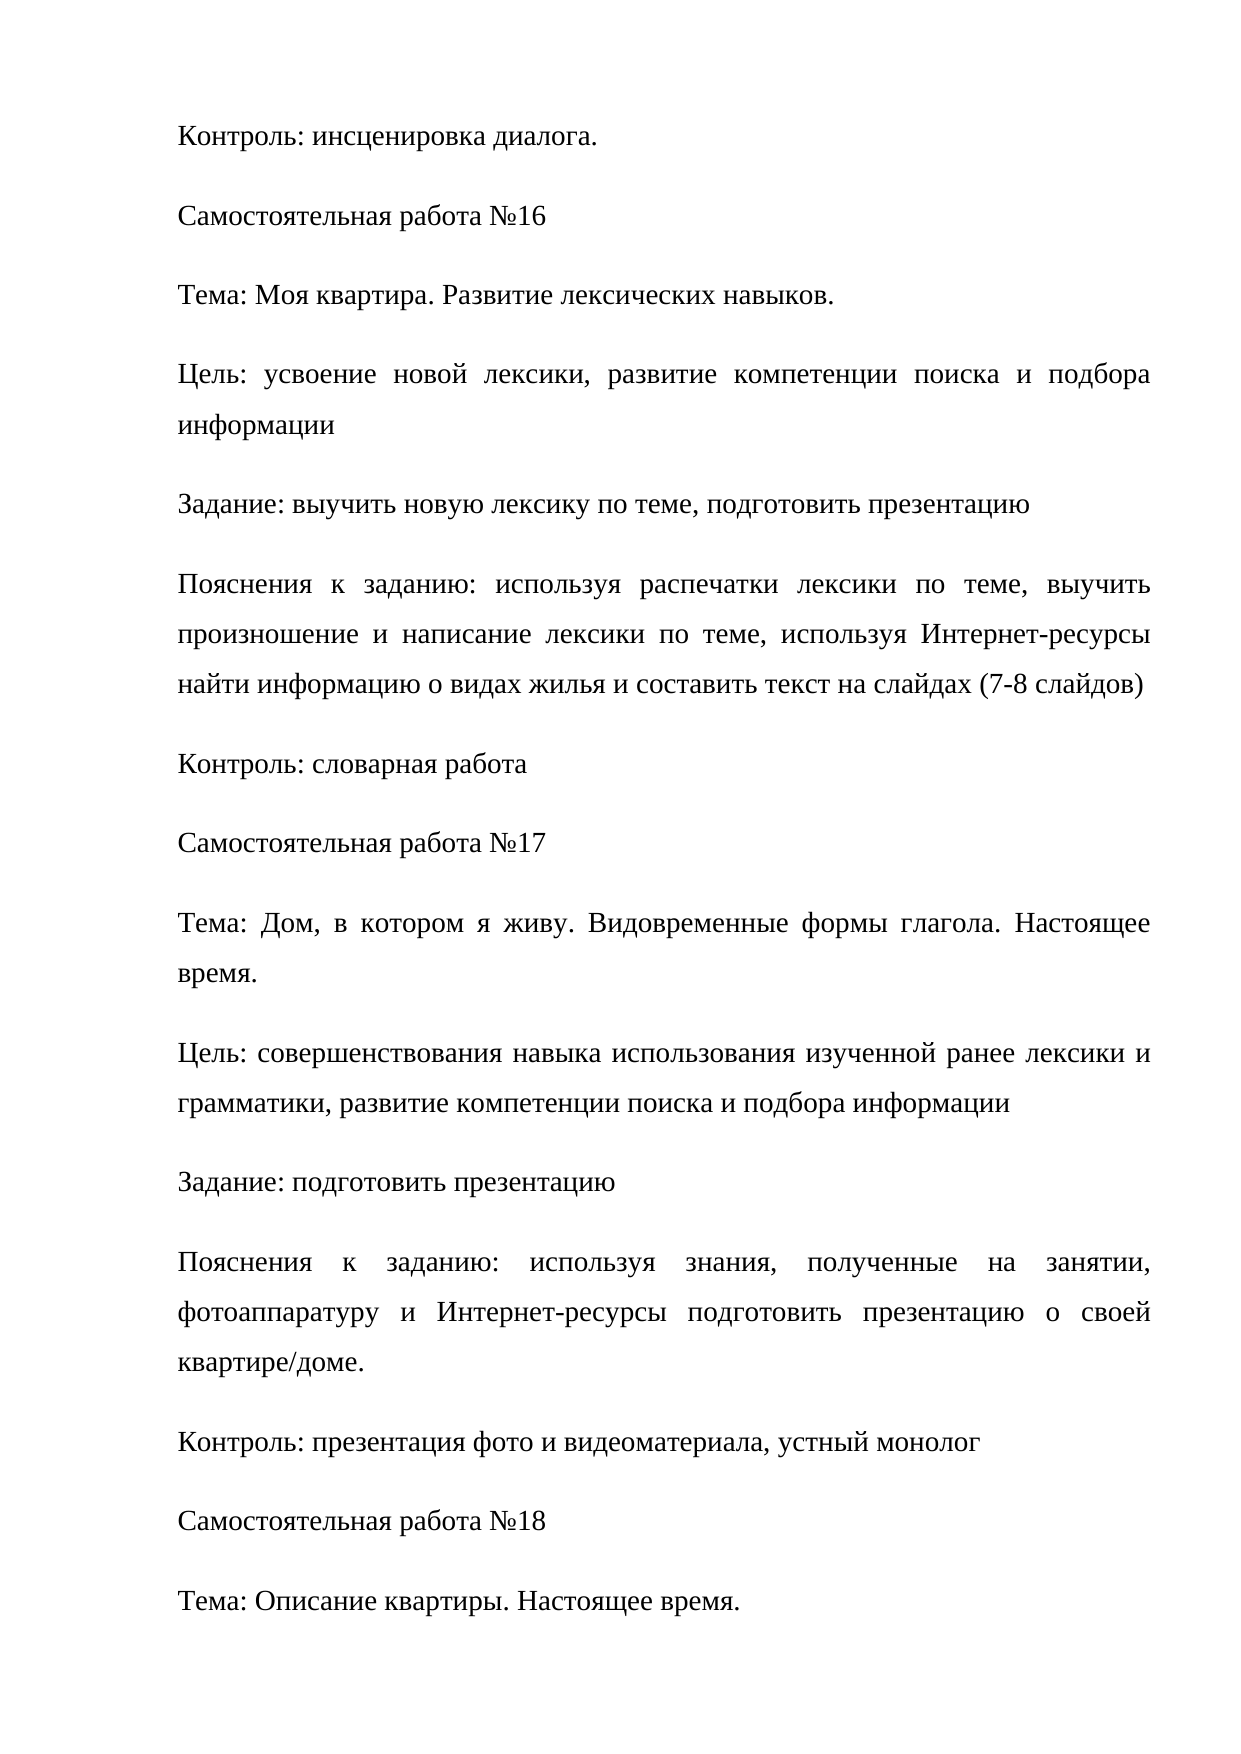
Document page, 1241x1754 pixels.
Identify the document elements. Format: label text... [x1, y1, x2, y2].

text Контроль: словарная работа [177, 746, 1152, 779]
text Контроль: инсценировка диалога. [177, 118, 1152, 152]
text Самостоятельная работа №18 [177, 1503, 1152, 1537]
text Тема: Моя квартира. Развитие лексических навыков. [177, 277, 1152, 311]
text Пояснения к заданию: используя знания, полученные на занятии, фотоаппаратуру и Интернет-ресурсы подготовить презентацию о своей квартире/доме. [177, 1244, 1152, 1378]
text Контроль: презентация фото и видеоматериала, устный монолог [177, 1424, 1152, 1458]
text Цель: совершенствования навыка использования изученной ранее лексики и грамматики, развитие компетенции поиска и подбора информации [177, 1035, 1152, 1118]
text Пояснения к заданию: используя распечатки лексики по теме, выучить произношение и написание лексики по теме, используя Интернет-ресурсы найти информацию о видах жилья и составить текст на слайдах (7-8 слайдов) [177, 566, 1152, 700]
text Самостоятельная работа №17 [177, 825, 1152, 859]
text Самостоятельная работа №16 [177, 198, 1152, 231]
text Задание: подготовить презентацию [177, 1164, 1152, 1198]
text Задание: выучить новую лексику по теме, подготовить презентацию [177, 486, 1152, 520]
text Тема: Описание квартиры. Настоящее время. [177, 1583, 1152, 1617]
text Тема: Дом, в котором я живу. Видовременные формы глагола. Настоящее время. [177, 905, 1152, 989]
text Цель: усвоение новой лексики, развитие компетенции поиска и подбора информации [177, 357, 1152, 440]
